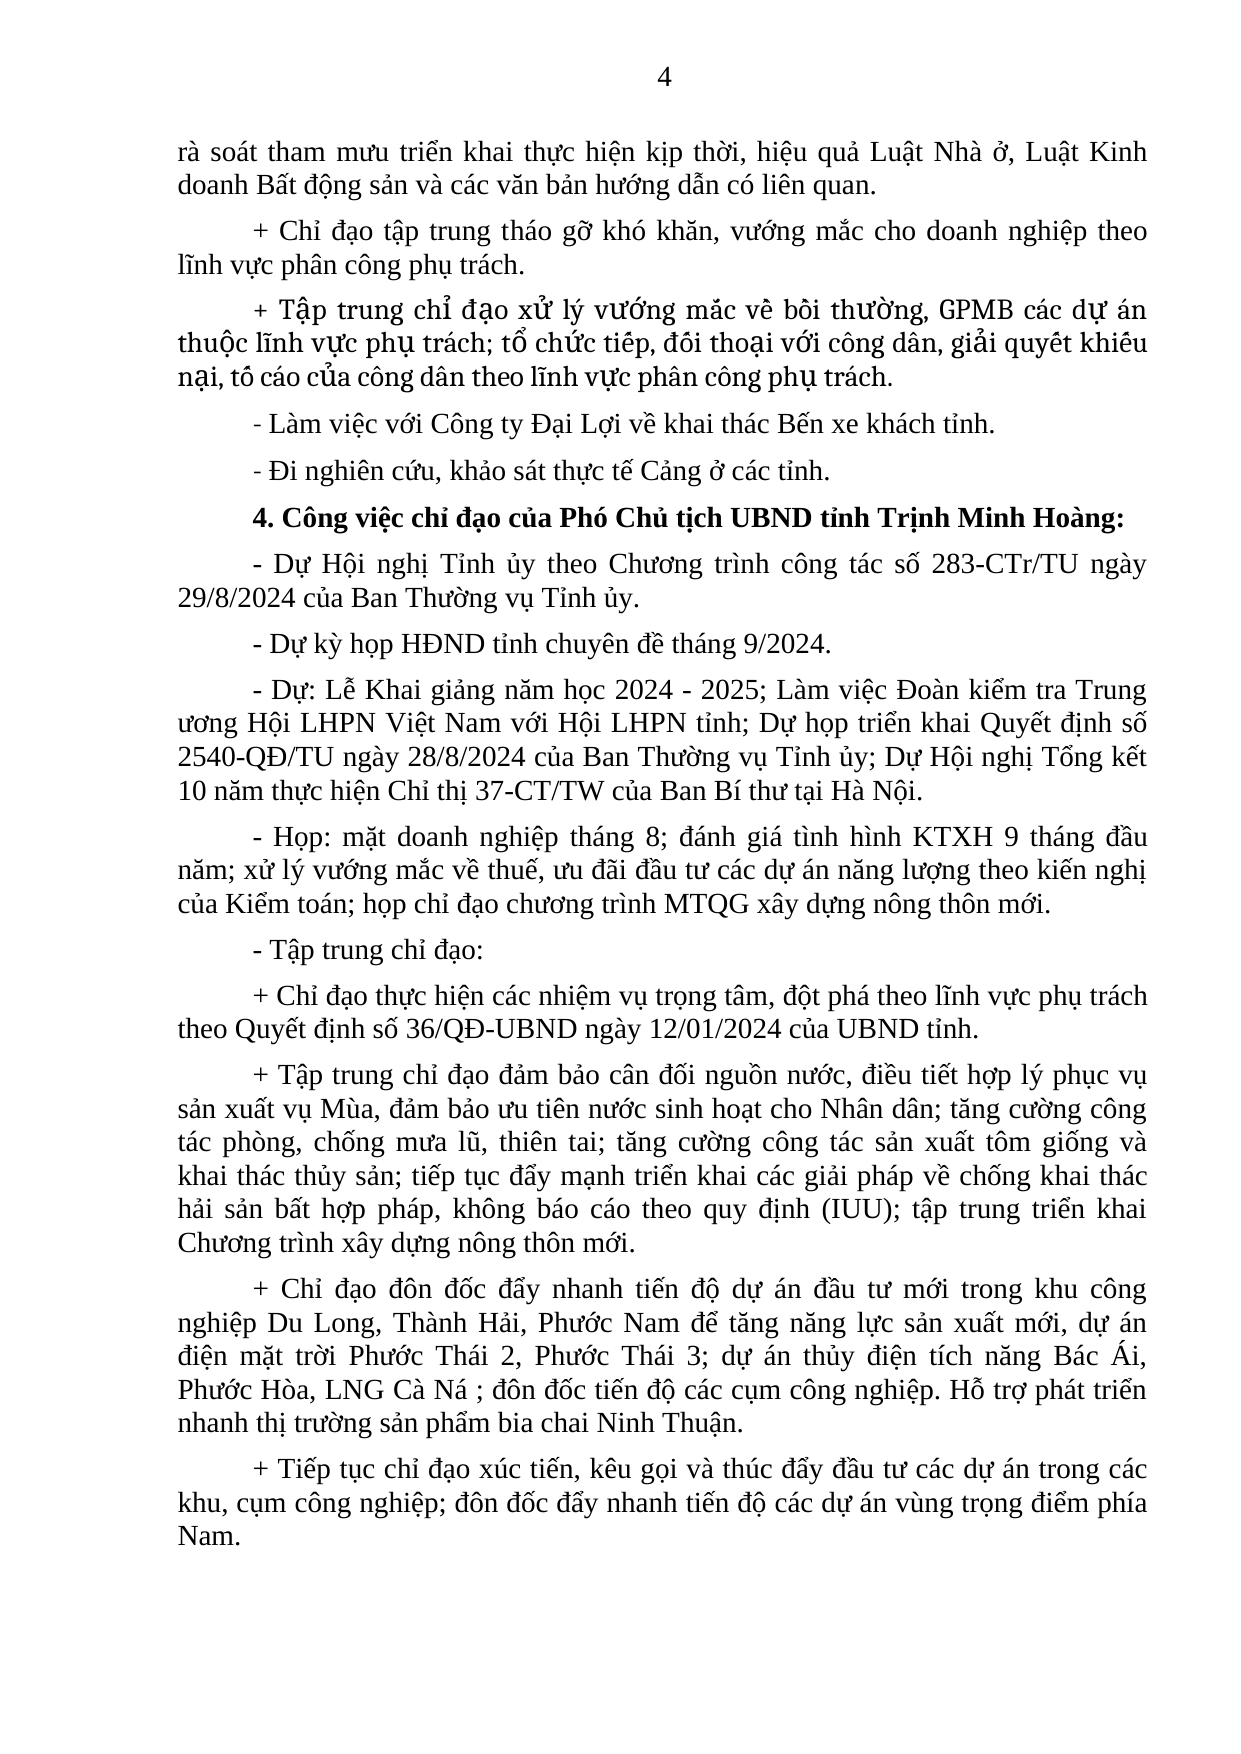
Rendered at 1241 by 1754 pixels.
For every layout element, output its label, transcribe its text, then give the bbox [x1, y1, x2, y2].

text - Họp: mặt doanh nghiệp tháng 8; đánh giá tình hình KTXH 9 tháng đầu năm; xử lý vướng mắc về thuế, ưu đãi đầu tư các dự án năng lượng theo kiến nghị của Kiểm toán; họp chỉ đạo chương trình MTQG xây dựng nông thôn mới. [176, 818, 1150, 919]
text - Tập trung chỉ đạo: [176, 931, 1150, 965]
text + Tiếp tục chỉ đạo xúc tiến, kêu gọi và thúc đẩy đầu tư các dự án trong các khu, cụm công nghiệp; đôn đốc đẩy nhanh tiến độ các dự án vùng trọng điểm phía Nam. [176, 1450, 1150, 1586]
text - Dự Hội nghị Tỉnh ủy theo Chương trình công tác số 283-CTr/TU ngày 29/8/2024 của Ban Thường vụ Tỉnh ủy. [176, 545, 1150, 613]
text - Dự kỳ họp HĐND tỉnh chuyên đề tháng 9/2024. [176, 625, 1150, 659]
text + Tập trung chỉ đạo xử lý vướng mắc về bồi thường, GPMB các dự án thuộc lĩnh vực phụ trách; tổ chức tiếp, đối thoại với công dân, giải quyết khiếu nại, tố cáo của công dân theo lĩnh vực phân công phụ trách. [176, 292, 1150, 394]
text + Chỉ đạo tập trung tháo gỡ khó khăn, vướng mắc cho doanh nghiệp theo lĩnh vực phân công phụ trách. [176, 212, 1150, 281]
text + Chỉ đạo đôn đốc đẩy nhanh tiến độ dự án đầu tư mới trong khu công nghiệp Du Long, Thành Hải, Phước Nam để tăng năng lực sản xuất mới, dự án điện mặt trời Phước Thái 2, Phước Thái 3; dự án thủy điện tích năng Bác Ái, Phước Hòa, LNG Cà Ná ; đôn đốc tiến độ các cụm công nghiệp. Hỗ trợ phát triển nhanh thị trường sản phẩm bia chai Ninh Thuận. [176, 1270, 1150, 1439]
text + Tập trung chỉ đạo đảm bảo cân đối nguồn nước, điều tiết hợp lý phục vụ sản xuất vụ Mùa, đảm bảo ưu tiên nước sinh hoạt cho Nhân dân; tăng cường công tác phòng, chống mưa lũ, thiên tai; tăng cường công tác sản xuất tôm giống và khai thác thủy sản; tiếp tục đẩy mạnh triển khai các giải pháp về chống khai thác hải sản bất hợp pháp, không báo cáo theo quy định (IUU); tập trung triển khai Chương trình xây dựng nông thôn mới. [176, 1056, 1150, 1259]
text - Làm việc với Công ty Đại Lợi về khai thác Bến xe khách tỉnh. [176, 405, 1150, 441]
text + Chỉ đạo thực hiện các nhiệm vụ trọng tâm, đột phá theo lĩnh vực phụ trách theo Quyết định số 36/QĐ-UBND ngày 12/01/2024 của UBND tỉnh. [176, 977, 1150, 1045]
text 4. Công việc chỉ đạo của Phó Chủ tịch UBND tỉnh Trịnh Minh Hoàng: [176, 499, 1150, 534]
text - Dự: Lễ Khai giảng năm học 2024 - 2025; Làm việc Đoàn kiểm tra Trung ương Hội LHPN Việt Nam với Hội LHPN tỉnh; Dự họp triển khai Quyết định số 2540-QĐ/TU ngày 28/8/2024 của Ban Thường vụ Tỉnh ủy; Dự Hội nghị Tổng kết 10 năm thực hiện Chỉ thị 37-CT/TW của Ban Bí thư tại Hà Nội. [176, 671, 1150, 806]
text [176, 133, 1150, 201]
text - Đi nghiên cứu, khảo sát thực tế Cảng ở các tỉnh. [176, 452, 1150, 488]
